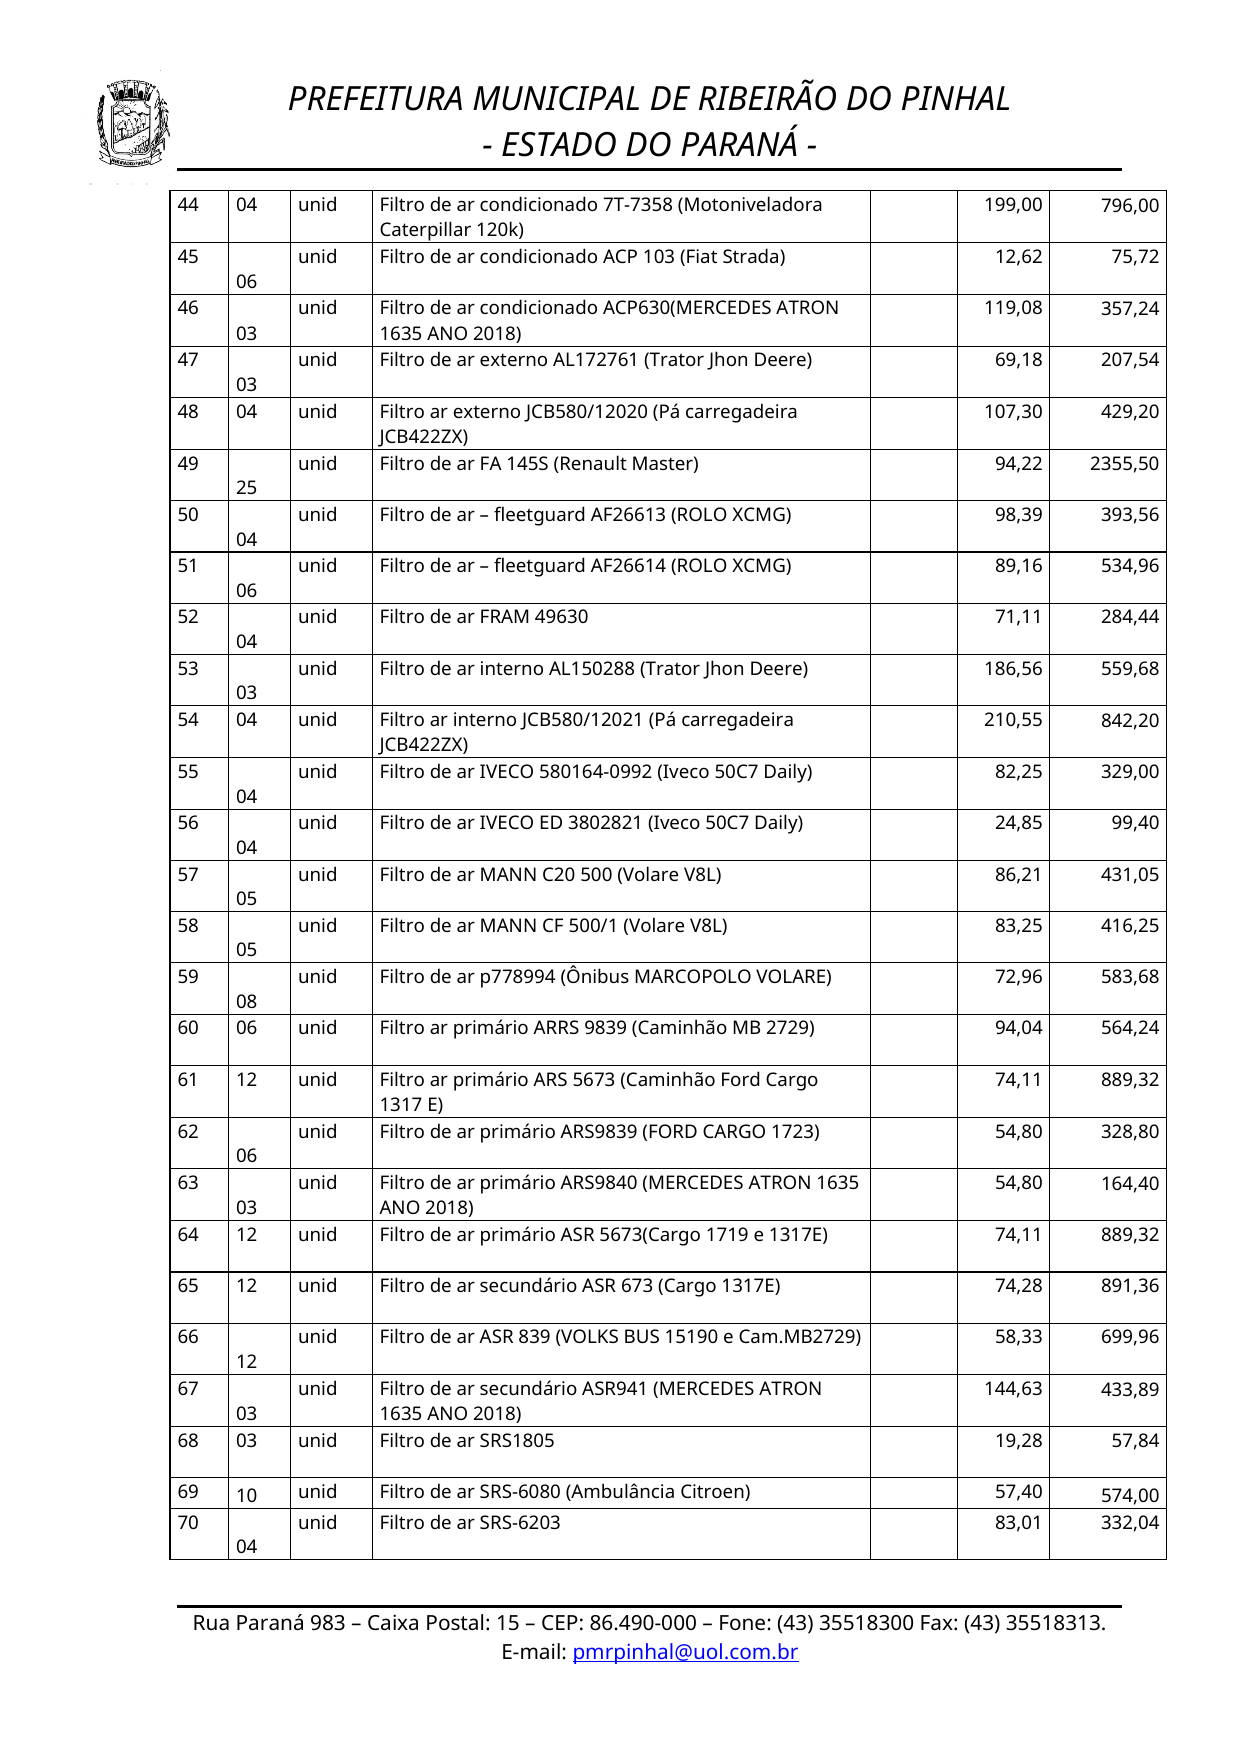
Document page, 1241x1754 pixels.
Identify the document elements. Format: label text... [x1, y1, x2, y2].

table_cell 574,00 [1050, 1478, 1166, 1508]
table_cell Filtro de ar ASR 839 (VOLKS BUS 15190 e Cam.MB2729) [373, 1324, 870, 1374]
table_cell 54,80 [958, 1169, 1049, 1220]
table_cell [871, 1478, 957, 1508]
table_cell unid [291, 191, 372, 242]
table_cell 186,56 [958, 655, 1049, 705]
table_cell [871, 295, 957, 346]
table_cell [871, 1221, 957, 1271]
table_cell 94,22 [958, 450, 1049, 500]
table_cell 05 [229, 912, 290, 962]
table_cell Filtro de ar secundário ASR 673 (Cargo 1317E) [373, 1273, 870, 1323]
table_cell 332,04 [1050, 1509, 1166, 1559]
table_cell [871, 501, 957, 551]
table_cell Filtro de ar externo AL172761 (Trator Jhon Deere) [373, 347, 870, 397]
table_cell [871, 1015, 957, 1065]
table_cell 119,08 [958, 295, 1049, 346]
table_cell 03 [229, 1169, 290, 1220]
table_cell 08 [229, 963, 290, 1013]
table_cell 49 [171, 450, 228, 500]
table_cell 12 [229, 1273, 290, 1323]
table_cell Filtro de ar IVECO ED 3802821 (Iveco 50C7 Daily) [373, 810, 870, 860]
table_cell Filtro de ar interno AL150288 (Trator Jhon Deere) [373, 655, 870, 705]
table_cell 24,85 [958, 810, 1049, 860]
table_cell [871, 963, 957, 1013]
table_cell [871, 604, 957, 654]
table_cell unid [291, 655, 372, 705]
table_cell 74,11 [958, 1221, 1049, 1271]
table_cell 891,36 [1050, 1273, 1166, 1323]
table_cell 03 [229, 655, 290, 705]
table_cell 66 [171, 1324, 228, 1374]
table_cell [871, 1066, 957, 1117]
table_cell unid [291, 861, 372, 911]
table_cell 59 [171, 963, 228, 1013]
table_cell 04 [229, 758, 290, 808]
table_cell unid [291, 1427, 372, 1477]
table_cell unid [291, 604, 372, 654]
table_cell 46 [171, 295, 228, 346]
table_cell 54,80 [958, 1118, 1049, 1168]
table_cell 12 [229, 1066, 290, 1117]
table_cell unid [291, 1375, 372, 1426]
table_cell 04 [229, 398, 290, 449]
table_cell 416,25 [1050, 912, 1166, 962]
table_cell 98,39 [958, 501, 1049, 551]
table_cell unid [291, 1324, 372, 1374]
table_cell Filtro de ar IVECO 580164-0992 (Iveco 50C7 Daily) [373, 758, 870, 808]
table_cell unid [291, 1478, 372, 1508]
table_cell Filtro de ar FA 145S (Renault Master) [373, 450, 870, 500]
table_cell 53 [171, 655, 228, 705]
table_cell 62 [171, 1118, 228, 1168]
table_cell 74,11 [958, 1066, 1049, 1117]
table_cell Filtro ar primário ARS 5673 (Caminhão Ford Cargo 1317 E) [373, 1066, 870, 1117]
table_cell 83,01 [958, 1509, 1049, 1559]
table_cell 393,56 [1050, 501, 1166, 551]
table_cell Filtro de ar condicionado 7T-7358 (Motoniveladora Caterpillar 120k) [373, 191, 870, 242]
table_cell unid [291, 243, 372, 293]
table_cell 55 [171, 758, 228, 808]
table_cell 328,80 [1050, 1118, 1166, 1168]
table_cell [871, 1118, 957, 1168]
table_cell Filtro de ar SRS1805 [373, 1427, 870, 1477]
table_cell 64 [171, 1221, 228, 1271]
table_cell unid [291, 553, 372, 603]
table_cell 889,32 [1050, 1221, 1166, 1271]
table_cell unid [291, 398, 372, 449]
table_cell [871, 553, 957, 603]
table_cell unid [291, 1509, 372, 1559]
table_cell [871, 1509, 957, 1559]
table_cell Filtro de ar MANN CF 500/1 (Volare V8L) [373, 912, 870, 962]
table_cell 699,96 [1050, 1324, 1166, 1374]
table_cell 431,05 [1050, 861, 1166, 911]
table_cell 56 [171, 810, 228, 860]
table_cell 44 [171, 191, 228, 242]
table_cell 61 [171, 1066, 228, 1117]
table_cell 45 [171, 243, 228, 293]
table_cell 69,18 [958, 347, 1049, 397]
table_cell [871, 706, 957, 757]
table_cell [871, 1169, 957, 1220]
table_cell [871, 243, 957, 293]
table_cell [871, 191, 957, 242]
table_cell 796,00 [1050, 191, 1166, 242]
table_cell 03 [229, 1427, 290, 1477]
table_cell unid [291, 501, 372, 551]
table_cell [871, 1427, 957, 1477]
table_cell 04 [229, 191, 290, 242]
table_cell [871, 1375, 957, 1426]
table_cell unid [291, 912, 372, 962]
table_cell Filtro de ar SRS-6203 [373, 1509, 870, 1559]
table_cell 357,24 [1050, 295, 1166, 346]
table_cell 04 [229, 501, 290, 551]
table_cell [871, 861, 957, 911]
table_cell 164,40 [1050, 1169, 1166, 1220]
table_cell 57,84 [1050, 1427, 1166, 1477]
table_cell 58,33 [958, 1324, 1049, 1374]
table_cell unid [291, 1015, 372, 1065]
table_cell unid [291, 758, 372, 808]
table_cell [871, 912, 957, 962]
table_cell unid [291, 1118, 372, 1168]
table_cell 199,00 [958, 191, 1049, 242]
table_cell 433,89 [1050, 1375, 1166, 1426]
table_cell 68 [171, 1427, 228, 1477]
table_cell [871, 398, 957, 449]
table_cell 05 [229, 861, 290, 911]
table_cell Filtro de ar primário ASR 5673(Cargo 1719 e 1317E) [373, 1221, 870, 1271]
table_cell unid [291, 1273, 372, 1323]
table_cell Filtro ar externo JCB580/12020 (Pá carregadeira JCB422ZX) [373, 398, 870, 449]
table_cell [871, 1324, 957, 1374]
table_cell 04 [229, 1509, 290, 1559]
table_cell 06 [229, 1118, 290, 1168]
table_cell 57,40 [958, 1478, 1049, 1508]
table_cell 329,00 [1050, 758, 1166, 808]
table_cell 71,11 [958, 604, 1049, 654]
table_cell 889,32 [1050, 1066, 1166, 1117]
table_cell 03 [229, 1375, 290, 1426]
table_cell 74,28 [958, 1273, 1049, 1323]
table_cell 63 [171, 1169, 228, 1220]
table_cell Filtro ar interno JCB580/12021 (Pá carregadeira JCB422ZX) [373, 706, 870, 757]
table_cell unid [291, 706, 372, 757]
table_cell Filtro de ar primário ARS9840 (MERCEDES ATRON 1635 ANO 2018) [373, 1169, 870, 1220]
table_cell 65 [171, 1273, 228, 1323]
table_cell [871, 655, 957, 705]
table_cell 564,24 [1050, 1015, 1166, 1065]
table_cell [871, 810, 957, 860]
table_cell 06 [229, 553, 290, 603]
table_cell Filtro de ar secundário ASR941 (MERCEDES ATRON 1635 ANO 2018) [373, 1375, 870, 1426]
table_cell 210,55 [958, 706, 1049, 757]
table_cell 86,21 [958, 861, 1049, 911]
table_cell Filtro de ar p778994 (Ônibus MARCOPOLO VOLARE) [373, 963, 870, 1013]
table_cell 559,68 [1050, 655, 1166, 705]
table_cell 54 [171, 706, 228, 757]
table_cell Filtro de ar MANN C20 500 (Volare V8L) [373, 861, 870, 911]
table_cell 58 [171, 912, 228, 962]
table_cell 94,04 [958, 1015, 1049, 1065]
table_cell Filtro de ar SRS-6080 (Ambulância Citroen) [373, 1478, 870, 1508]
table_cell 06 [229, 243, 290, 293]
table_cell 144,63 [958, 1375, 1049, 1426]
table_cell Filtro de ar condicionado ACP 103 (Fiat Strada) [373, 243, 870, 293]
table_cell 25 [229, 450, 290, 500]
table_cell 534,96 [1050, 553, 1166, 603]
table_cell 583,68 [1050, 963, 1166, 1013]
table_cell 48 [171, 398, 228, 449]
table_cell 284,44 [1050, 604, 1166, 654]
table_cell unid [291, 1221, 372, 1271]
table_cell [871, 758, 957, 808]
table_cell 06 [229, 1015, 290, 1065]
table_cell 207,54 [1050, 347, 1166, 397]
table_cell unid [291, 963, 372, 1013]
table_cell unid [291, 1169, 372, 1220]
table_cell 19,28 [958, 1427, 1049, 1477]
table_cell Filtro de ar condicionado ACP630(MERCEDES ATRON 1635 ANO 2018) [373, 295, 870, 346]
table_cell Filtro de ar – fleetguard AF26614 (ROLO XCMG) [373, 553, 870, 603]
table_cell [871, 1273, 957, 1323]
table_cell Filtro de ar – fleetguard AF26613 (ROLO XCMG) [373, 501, 870, 551]
table_cell 75,72 [1050, 243, 1166, 293]
table_cell unid [291, 347, 372, 397]
table_cell 04 [229, 604, 290, 654]
table_cell 12 [229, 1221, 290, 1271]
table_cell 107,30 [958, 398, 1049, 449]
table_cell unid [291, 1066, 372, 1117]
table_cell 842,20 [1050, 706, 1166, 757]
table_cell 89,16 [958, 553, 1049, 603]
table_cell 429,20 [1050, 398, 1166, 449]
table_cell 47 [171, 347, 228, 397]
table_cell unid [291, 810, 372, 860]
table_cell 57 [171, 861, 228, 911]
table_cell 12,62 [958, 243, 1049, 293]
table_cell 60 [171, 1015, 228, 1065]
table_cell 51 [171, 553, 228, 603]
table_cell 69 [171, 1478, 228, 1508]
table_cell [871, 347, 957, 397]
table_cell 83,25 [958, 912, 1049, 962]
table_cell [871, 450, 957, 500]
table_cell 03 [229, 347, 290, 397]
table_cell 52 [171, 604, 228, 654]
table_cell 70 [171, 1509, 228, 1559]
table_cell 82,25 [958, 758, 1049, 808]
table_cell 99,40 [1050, 810, 1166, 860]
table_cell 04 [229, 706, 290, 757]
table_cell Filtro ar primário ARRS 9839 (Caminhão MB 2729) [373, 1015, 870, 1065]
table_cell 50 [171, 501, 228, 551]
table_cell 2355,50 [1050, 450, 1166, 500]
table_cell unid [291, 450, 372, 500]
table_cell Filtro de ar primário ARS9839 (FORD CARGO 1723) [373, 1118, 870, 1168]
table_cell 12 [229, 1324, 290, 1374]
table_cell 04 [229, 810, 290, 860]
table_cell 10 [229, 1478, 290, 1508]
table_cell unid [291, 295, 372, 346]
table_cell 03 [229, 295, 290, 346]
picture [83, 65, 186, 185]
table_cell 72,96 [958, 963, 1049, 1013]
table_cell Filtro de ar FRAM 49630 [373, 604, 870, 654]
table_cell 67 [171, 1375, 228, 1426]
